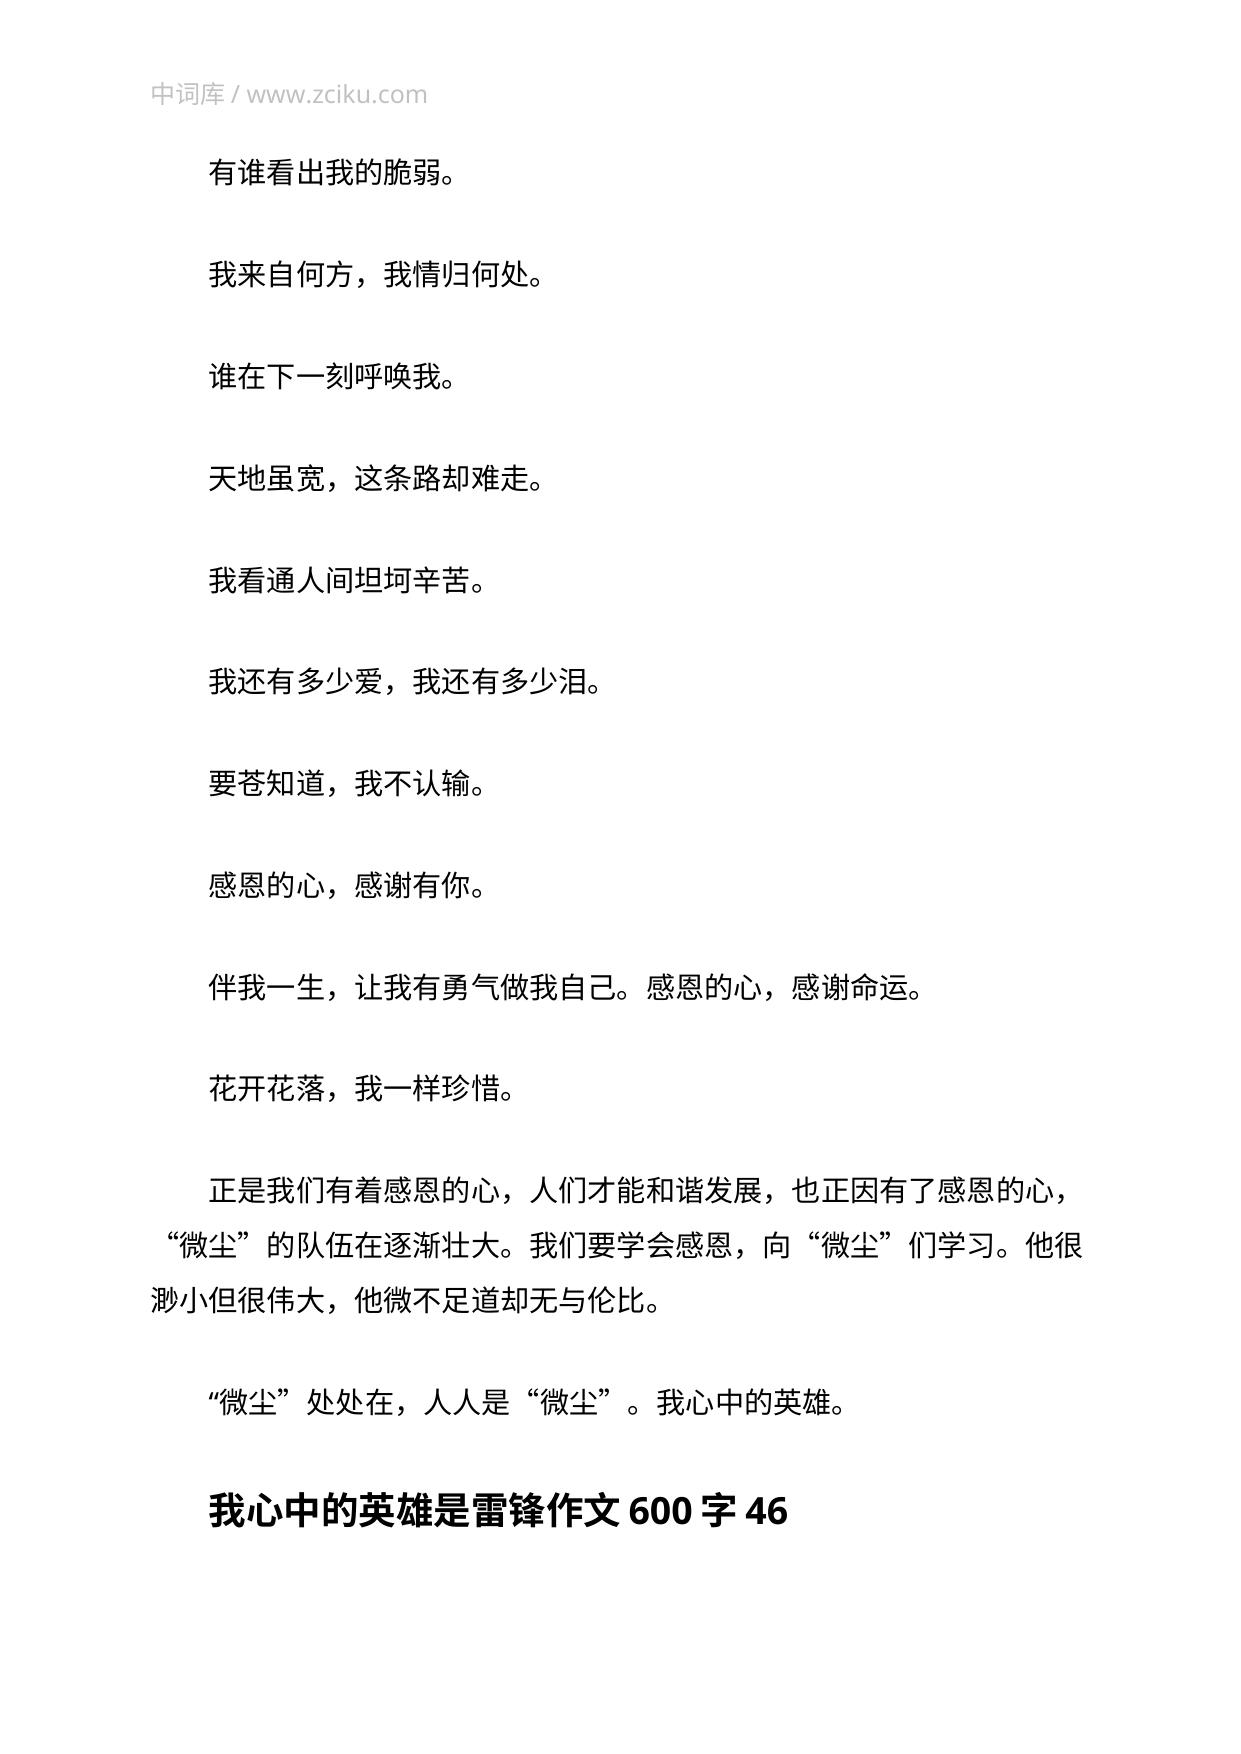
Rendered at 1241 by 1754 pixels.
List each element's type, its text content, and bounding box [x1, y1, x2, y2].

text “微尘”处处在，人人是“微尘”。我心中的英雄。 [150, 1379, 1090, 1422]
text 我看通人间坦坷辛苦。 [150, 557, 1090, 599]
text 要苍知道，我不认输。 [150, 761, 1090, 803]
text 我心中的英雄是雷锋作文600字46 [150, 1481, 1090, 1536]
text 天地虽宽，这条路却难走。 [150, 455, 1090, 498]
text 伴我一生，让我有勇气做我自己。感恩的心，感谢命运。 [150, 964, 1090, 1006]
text 谁在下一刻呼唤我。 [150, 353, 1090, 396]
text 有谁看出我的脆弱。 [150, 150, 1090, 192]
text 感恩的心，感谢有你。 [150, 862, 1090, 905]
text 我还有多少爱，我还有多少泪。 [150, 659, 1090, 701]
text 正是我们有着感恩的心，人们才能和谐发展，也正因有了感恩的心，“微尘”的队伍在逐渐壮大。我们要学会感恩，向“微尘”们学习。他很渺小但很伟大，他微不足道却无与伦比。 [150, 1168, 1090, 1320]
text 花开花落，我一样珍惜。 [150, 1066, 1090, 1108]
text 我来自何方，我情归何处。 [150, 252, 1090, 294]
